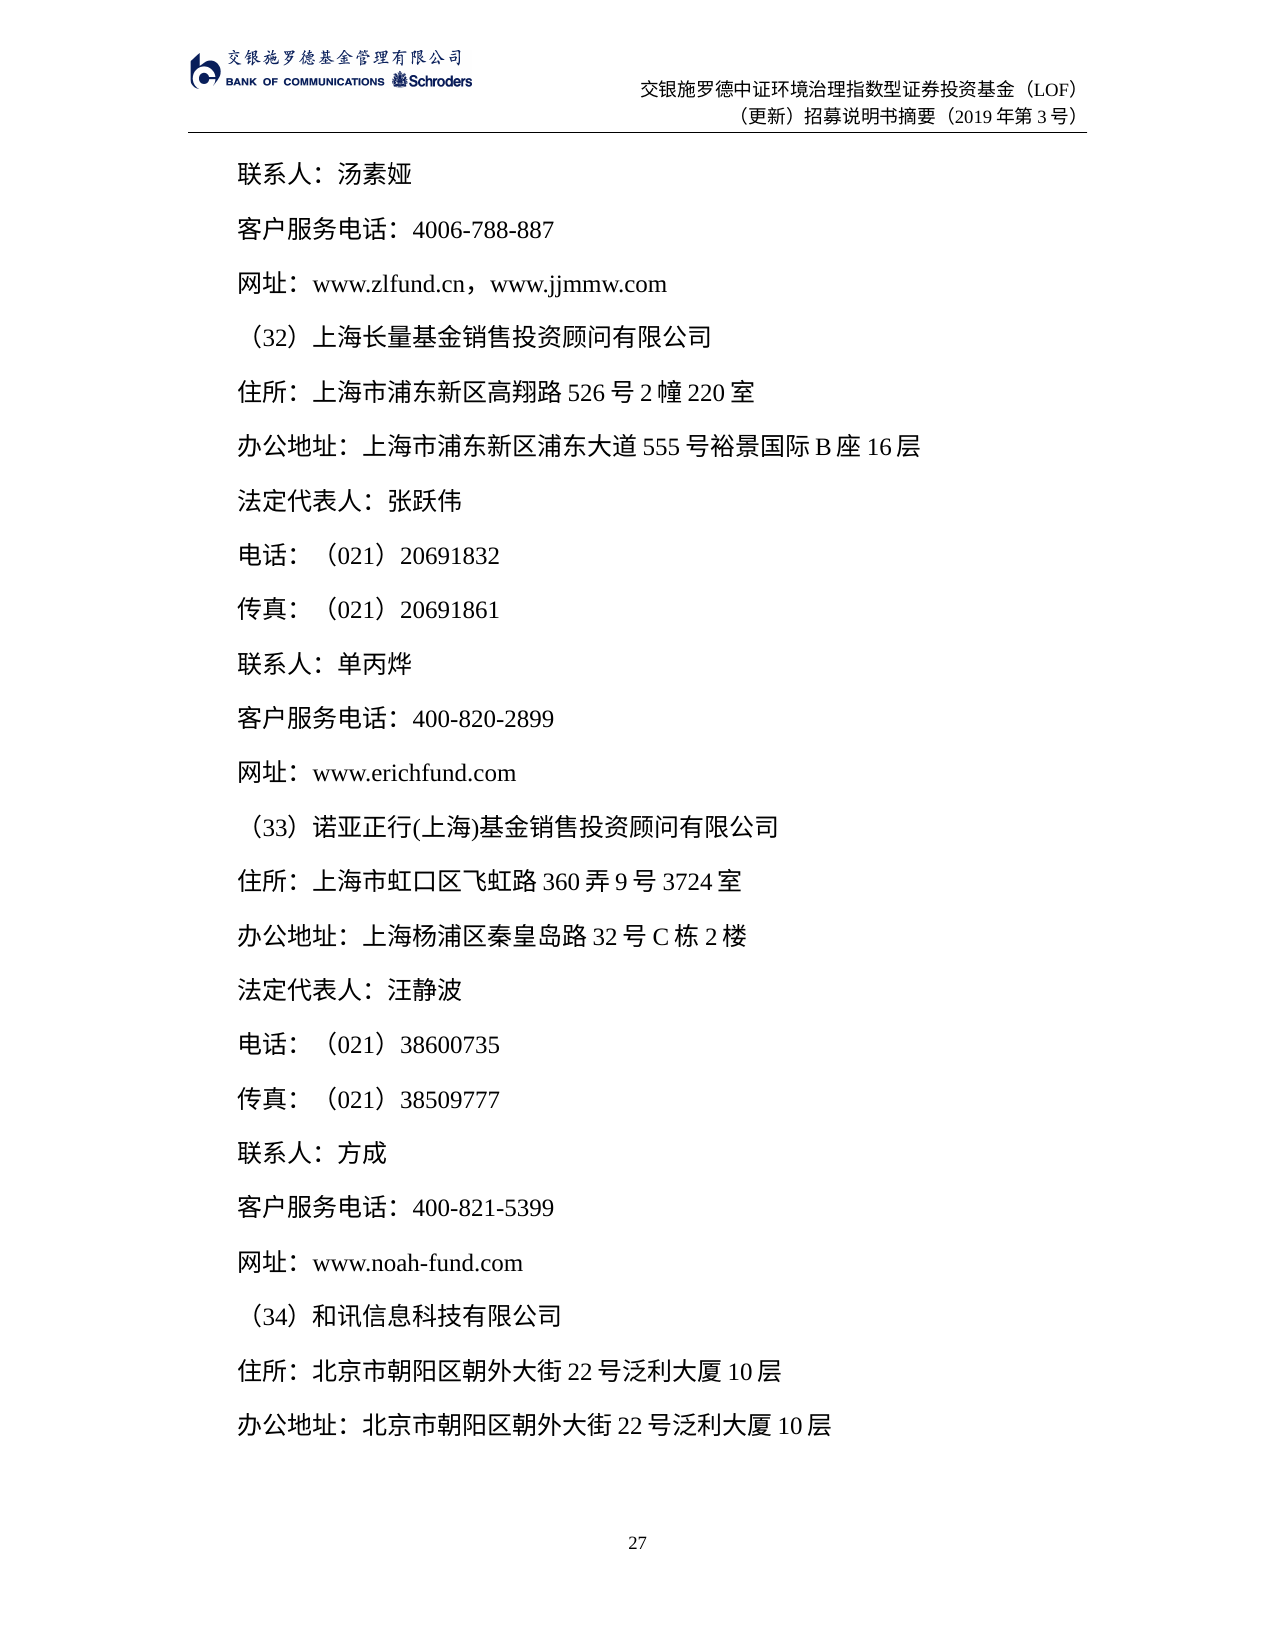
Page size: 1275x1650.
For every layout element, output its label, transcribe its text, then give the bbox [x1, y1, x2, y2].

text 传真：（021）20691861 [187, 590, 1087, 626]
text 客户服务电话：400-821-5399 [187, 1188, 1087, 1224]
text 法定代表人：张跃伟 [187, 481, 1087, 517]
text 网址：www.noah-fund.com [187, 1242, 1087, 1278]
text 网址：www.erichfund.com [187, 753, 1087, 789]
text （34）和讯信息科技有限公司 [187, 1297, 1087, 1333]
text 联系人：汤素娅 [187, 155, 1087, 191]
text 办公地址：上海市浦东新区浦东大道555号裕景国际B座16层 [187, 427, 1087, 463]
picture [190, 50, 472, 89]
text 电话：（021）20691832 [187, 535, 1087, 572]
text 办公地址：上海杨浦区秦皇岛路32号C栋 2楼 [187, 916, 1087, 952]
text 电话：（021）38600735 [187, 1025, 1087, 1061]
text 住所：上海市虹口区飞虹路360弄9号3724室 [187, 862, 1087, 898]
text 联系人：单丙烨 [187, 644, 1087, 680]
text 住所：上海市浦东新区高翔路526号2幢220室 [187, 372, 1087, 408]
text 客户服务电话：4006-788-887 [187, 209, 1087, 245]
text 法定代表人：汪静波 [187, 970, 1087, 1007]
text （33）诺亚正行(上海)基金销售投资顾问有限公司 [187, 807, 1087, 843]
text 传真：（021）38509777 [187, 1079, 1087, 1115]
text 客户服务电话：400-820-2899 [187, 698, 1087, 735]
text 联系人：方成 [187, 1133, 1087, 1170]
text 住所：北京市朝阳区朝外大街22号泛利大厦10层 [187, 1351, 1087, 1387]
text 网址：www.zlfund.cn，www.jjmmw.com [187, 263, 1087, 300]
text （32）上海长量基金销售投资顾问有限公司 [187, 318, 1087, 354]
text 办公地址：北京市朝阳区朝外大街22号泛利大厦10层 [187, 1405, 1087, 1442]
